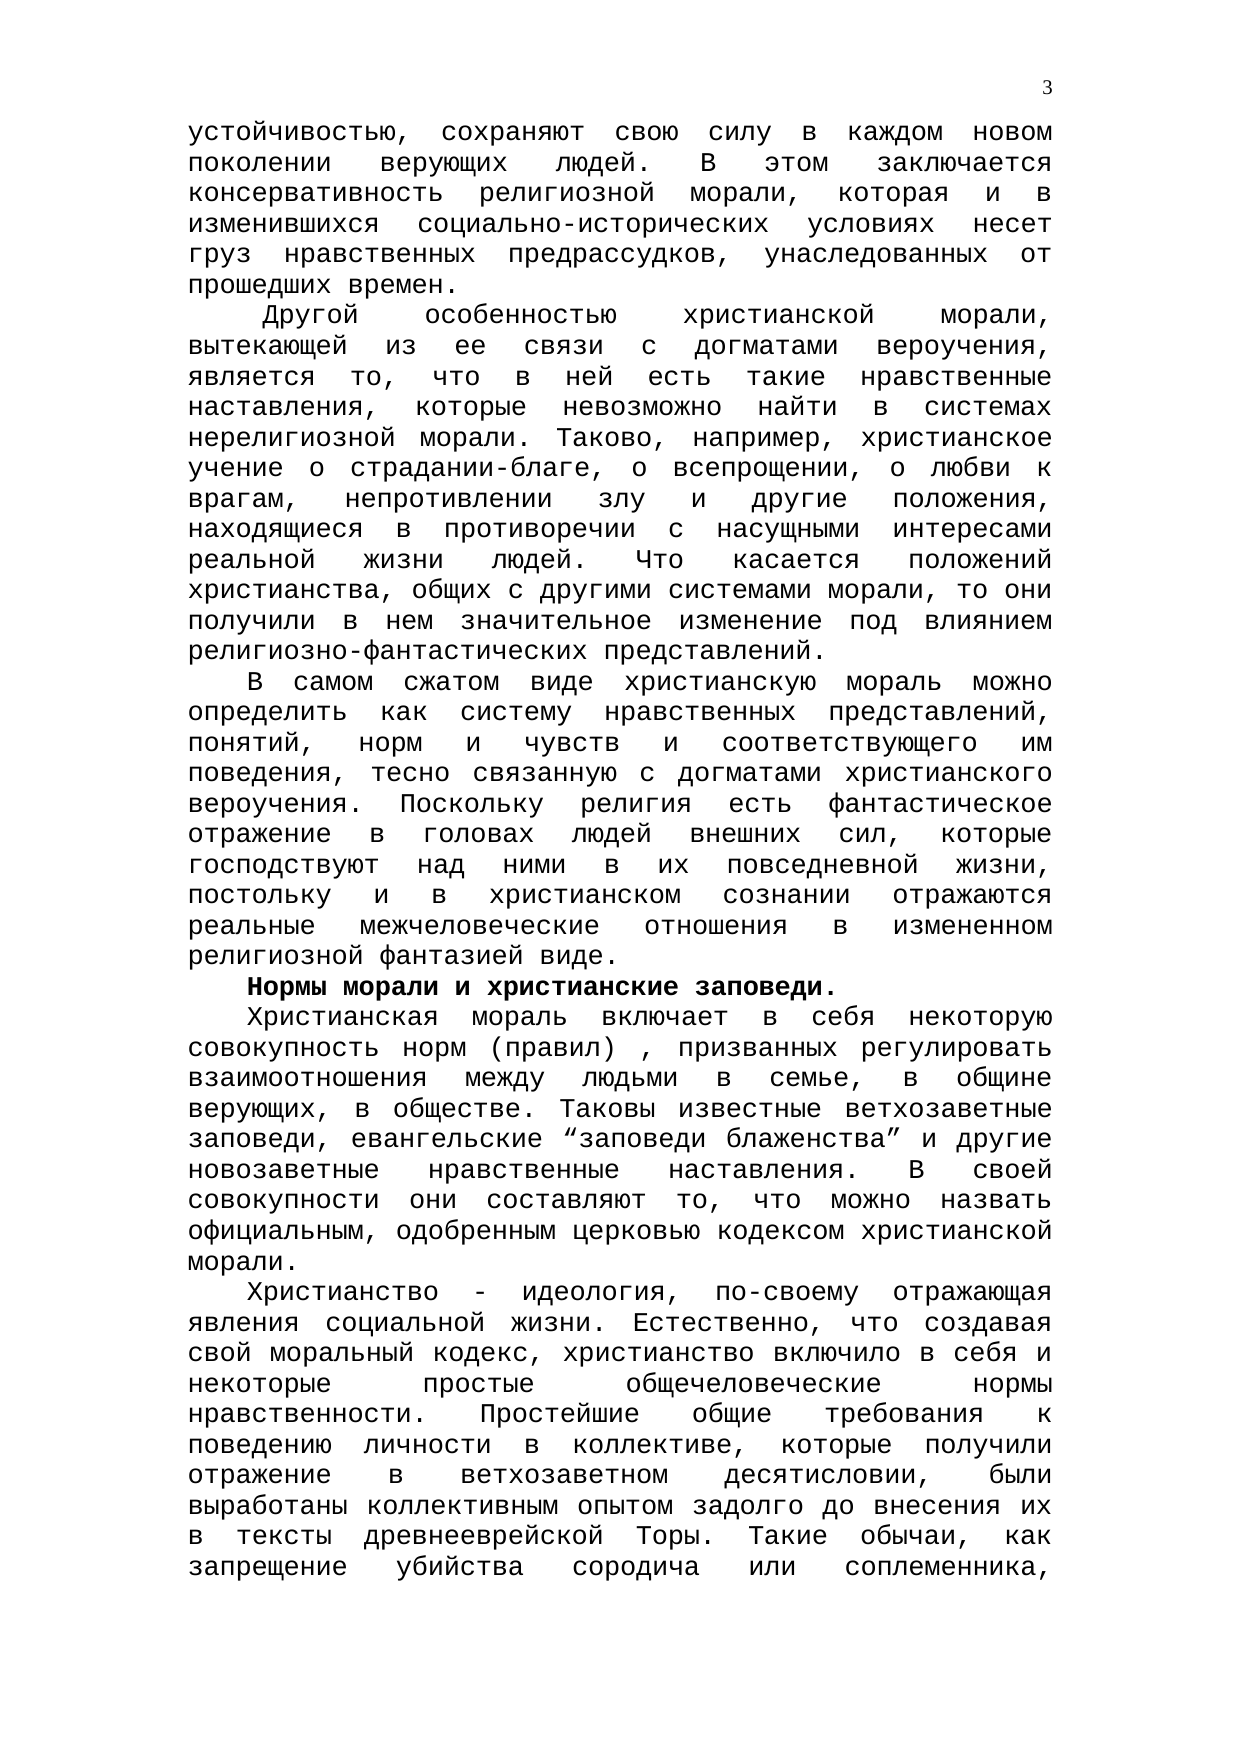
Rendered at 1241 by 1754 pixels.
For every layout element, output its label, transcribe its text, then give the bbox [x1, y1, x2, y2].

text Христианская мораль включает в себя некоторую совокупность норм (правил) , призванных регулировать взаимоотношения между людьми в семье, в общине верующих, в обществе. Таковы известные ветхозаветные заповеди, евангельские “заповеди блаженства” и другие новозаветные нравственные наставления. В своей совокупности они составляют то, что можно назвать официальным, одобренным церковью кодексом христианской морали. [187, 1003, 1053, 1278]
text Нормы морали и христианские заповеди. [187, 973, 1053, 1003]
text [187, 118, 1053, 301]
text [187, 1278, 1053, 1583]
text Другой особенностью христианской морали, вытекающей из ее связи с догматами вероучения, является то, что в ней есть такие нравственные наставления, которые невозможно найти в системах нерелигиозной морали. Таково, например, христианское учение о страдании-благе, о всепрощении, о любви к врагам, непротивлении злу и другие положения, находящиеся в противоречии с насущными интересами реальной жизни людей. Что касается положений христианства, общих с другими системами морали, то они получили в нем значительное изменение под влиянием религиозно-фантастических представлений. [187, 301, 1053, 668]
text В самом сжатом виде христианскую мораль можно определить как систему нравственных представлений, понятий, норм и чувств и соответствующего им поведения, тесно связанную с догматами христианского вероучения. Поскольку религия есть фантастическое отражение в головах людей внешних сил, которые господствуют над ними в их повседневной жизни, постольку и в христианском сознании отражаются реальные межчеловеческие отношения в измененном религиозной фантазией виде. [187, 668, 1053, 973]
